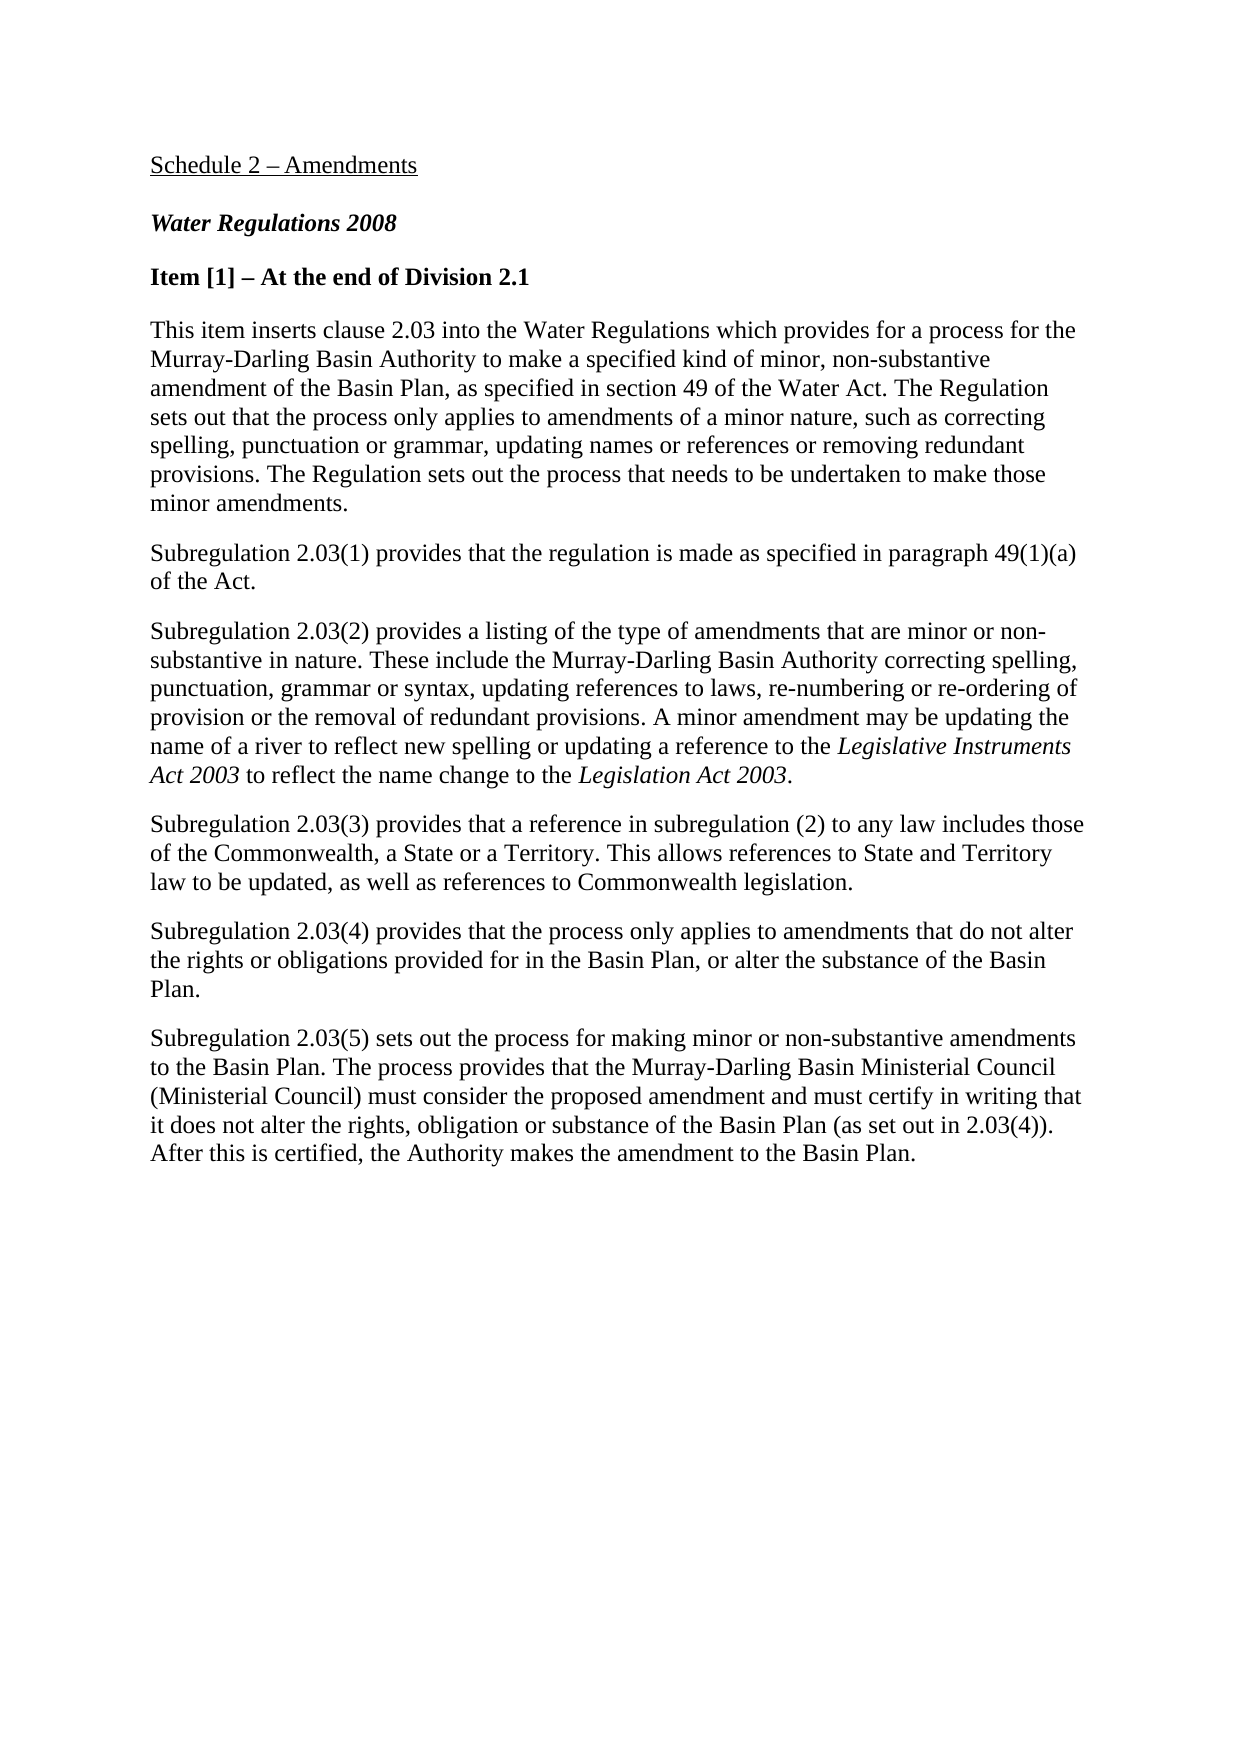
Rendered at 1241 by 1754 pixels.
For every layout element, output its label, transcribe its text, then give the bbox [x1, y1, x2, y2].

text Subregulation 2.03(2) provides a listing of the type of amendments that are minor or non-substantive in nature. These include the Murray-Darling Basin Authority correcting spelling, punctuation, grammar or syntax, updating references to laws, re-numbering or re-ordering of provision or the removal of redundant provisions. A minor amendment may be updating the name of a river to reflect new spelling or updating a reference to the Legislative Instruments Act 2003 to reflect the name change to the Legislation Act 2003. [150, 616, 1090, 788]
text Subregulation 2.03(1) provides that the regulation is made as specified in paragraph 49(1)(a) of the Act. [150, 538, 1090, 595]
text Subregulation 2.03(4) provides that the process only applies to amendments that do not alter the rights or obligations provided for in the Basin Plan, or alter the substance of the Basin Plan. [150, 916, 1090, 1003]
text Subregulation 2.03(3) provides that a reference in subregulation (2) to any law includes those of the Commonwealth, a State or a Territory. This allows references to State and Territory law to be updated, as well as references to Commonwealth legislation. [150, 809, 1090, 896]
text Subregulation 2.03(5) sets out the process for making minor or non-substantive amendments to the Basin Plan. The process provides that the Murray-Darling Basin Ministerial Council (Ministerial Council) must consider the proposed amendment and must certify in writing that it does not alter the rights, obligation or substance of the Basin Plan (as set out in 2.03(4)). After this is certified, the Authority makes the amendment to the Basin Plan. [150, 1023, 1090, 1167]
text Item [1] – At the end of Division 2.1 [150, 262, 1090, 290]
text Water Regulations 2008 [150, 208, 1090, 237]
text Schedule 2 – Amendments [150, 150, 1090, 179]
text This item inserts clause 2.03 into the Water Regulations which provides for a process for the Murray-Darling Basin Authority to make a specified kind of minor, non-substantive amendment of the Basin Plan, as specified in section 49 of the Water Act. The Regulation sets out that the process only applies to amendments of a minor nature, such as correcting spelling, punctuation or grammar, updating names or references or removing redundant provisions. The Regulation sets out the process that needs to be undertaken to make those minor amendments. [150, 316, 1090, 517]
